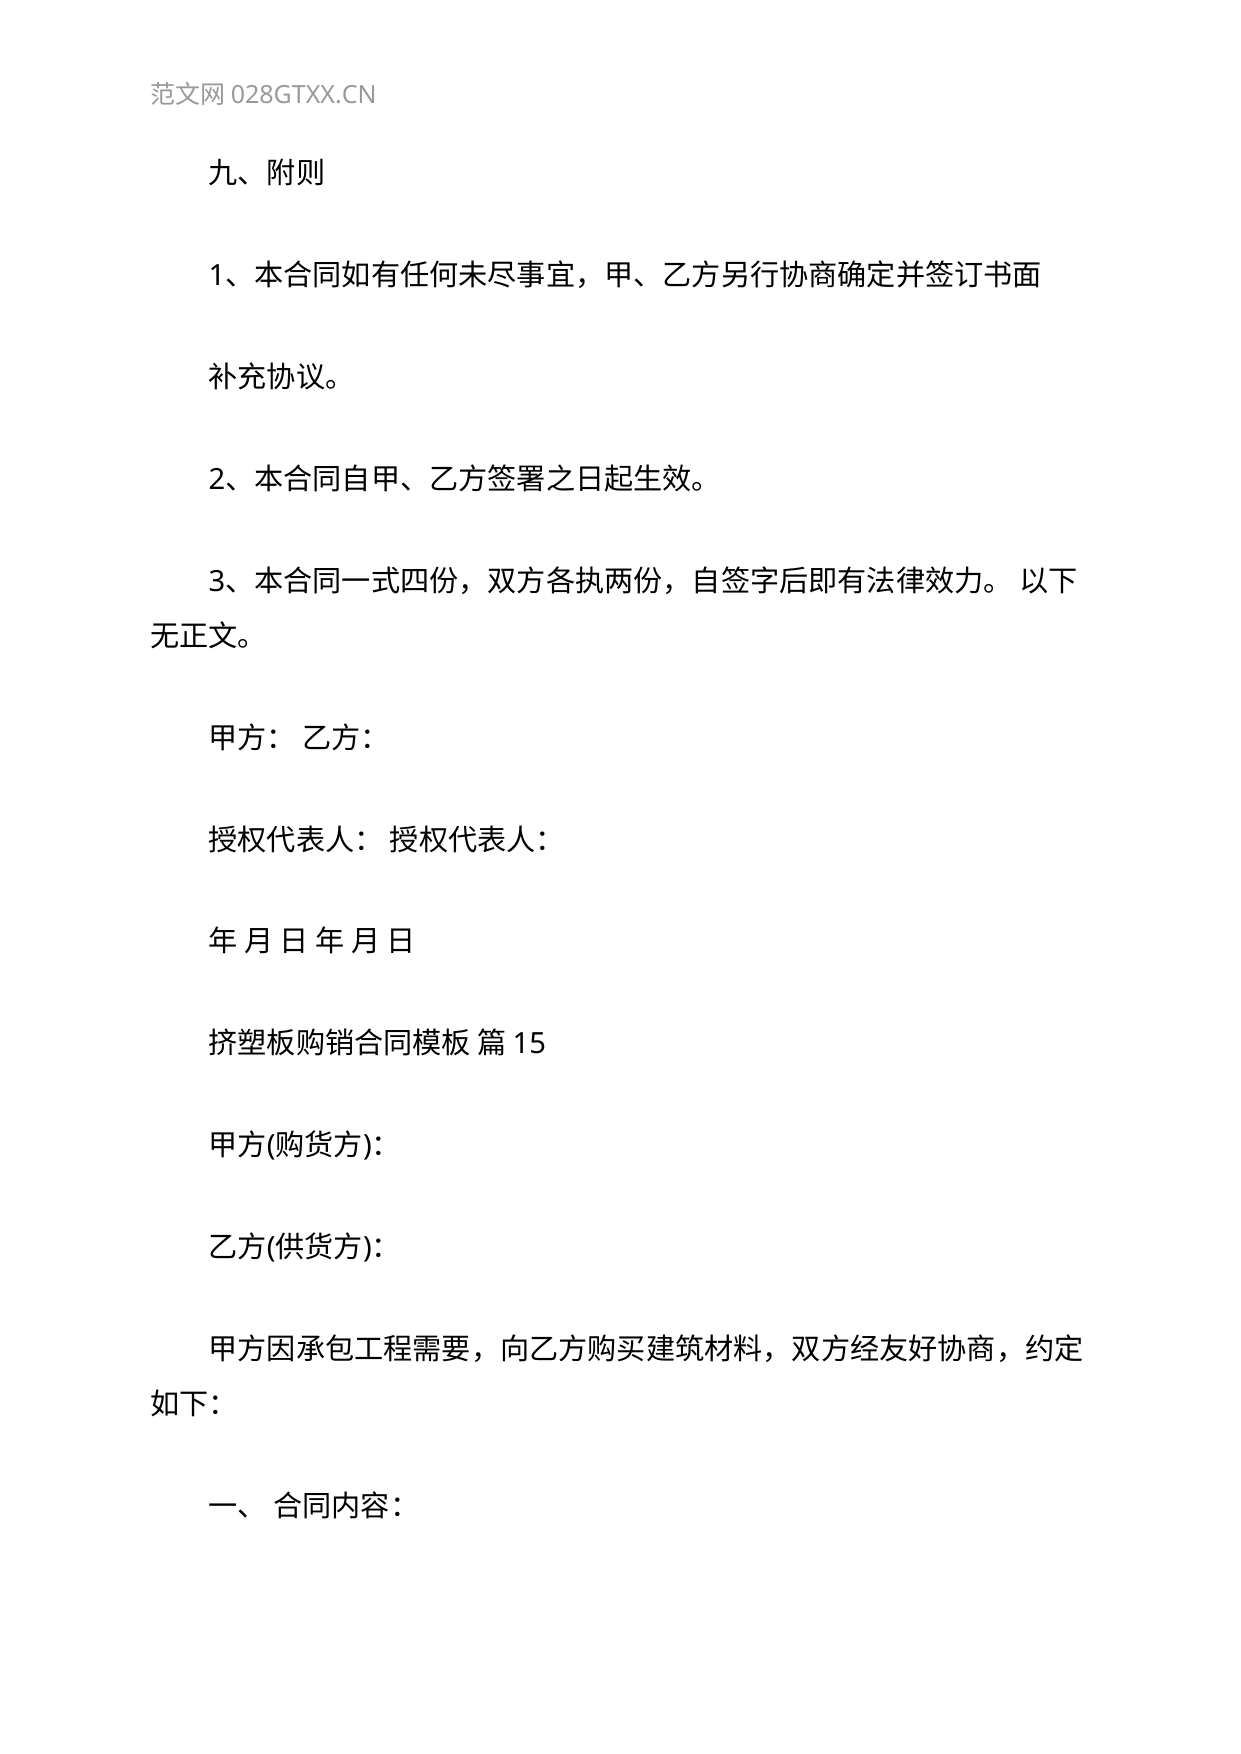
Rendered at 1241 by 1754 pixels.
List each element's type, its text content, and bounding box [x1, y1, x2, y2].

text 3、本合同一式四份，双方各执两份，自签字后即有法律效力。 以下无正文。 [150, 557, 1090, 655]
text 甲方： 乙方： [150, 714, 1090, 757]
text 年 月 日 年 月 日 [150, 918, 1090, 960]
text 挤塑板购销合同模板 篇15 [150, 1019, 1090, 1062]
text 1、本合同如有任何未尽事宜，甲、乙方另行协商确定并签订书面 [150, 252, 1090, 294]
text 九、附则 [150, 150, 1090, 192]
text 一、 合同内容： [150, 1482, 1090, 1524]
text 授权代表人： 授权代表人： [150, 816, 1090, 858]
text 甲方因承包工程需要，向乙方购买建筑材料，双方经友好协商，约定如下： [150, 1326, 1090, 1423]
text 乙方(供货方)： [150, 1223, 1090, 1266]
text 甲方(购货方)： [150, 1122, 1090, 1164]
text 2、本合同自甲、乙方签署之日起生效。 [150, 456, 1090, 498]
text 补充协议。 [150, 354, 1090, 396]
